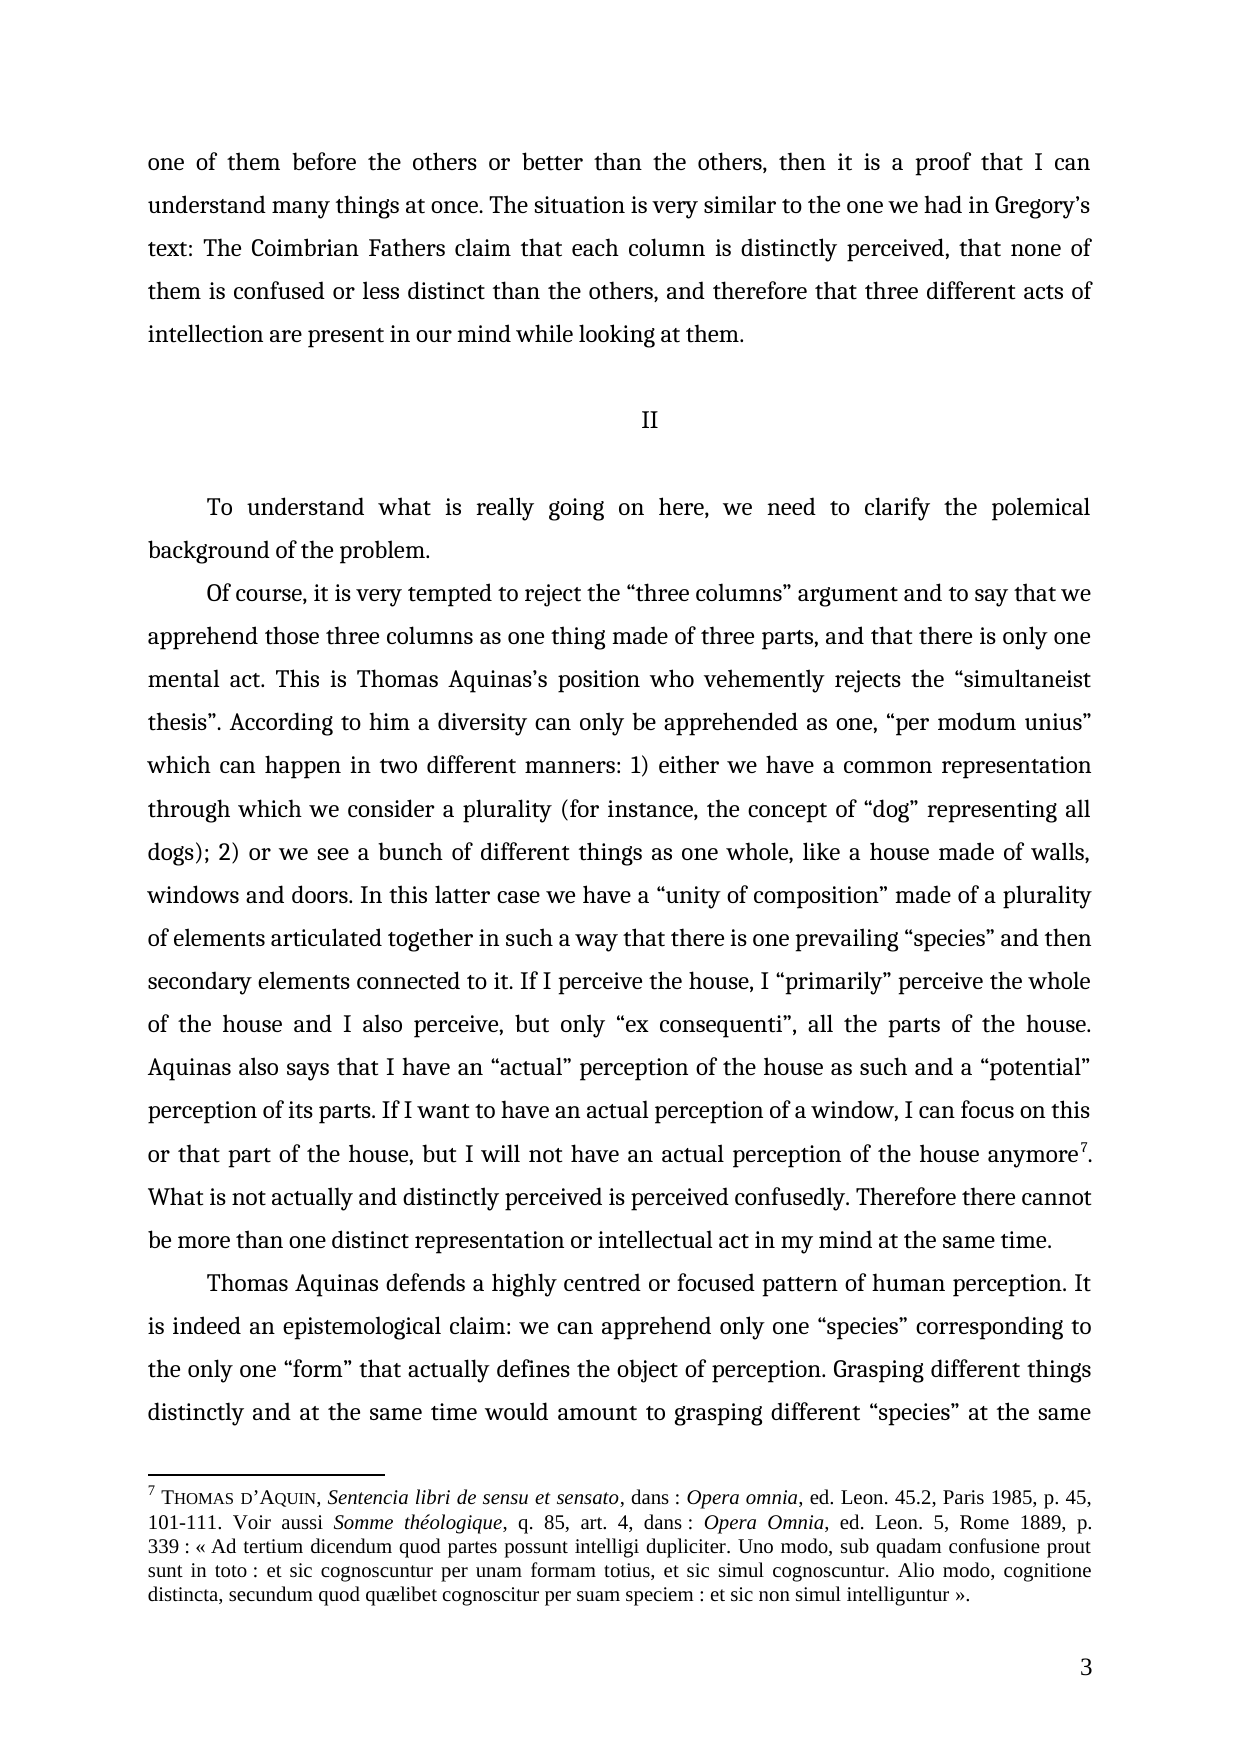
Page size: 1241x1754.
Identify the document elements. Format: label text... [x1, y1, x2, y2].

text II [148, 406, 1093, 435]
text Of course, it is very tempted to reject the “three columns” argument and to say that we apprehend those three columns as one thing made of three parts, and that there is only one mental act. This is Thomas Aquinas’s position who vehemently rejects the “simultaneist thesis”. According to him a diversity can only be apprehended as one, “per modum unius” which can happen in two different manners: 1) either we have a common representation through which we consider a plurality (for instance, the concept of “dog” representing all dogs); 2) or we see a bunch of different things as one whole, like a house made of walls, windows and doors. In this latter case we have a “unity of composition” made of a plurality of elements articulated together in such a way that there is one prevailing “species” and then secondary elements connected to it. If I perceive the house, I “primarily” perceive the whole of the house and I also perceive, but only “ex consequenti”, all the parts of the house. Aquinas also says that I have an “actual” perception of the house as such and a “potential” perception of its parts. If I want to have an actual perception of a window, I can focus on this or that part of the house, but I will not have an actual perception of the house anymore. What is not actually and distinctly perceived is perceived confusedly. Therefore there cannot be more than one distinct representation or intellectual act in my mind at the same time. [148, 579, 1093, 1254]
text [148, 1269, 1093, 1427]
text To understand what is really going on here, we need to clarify the polemical background of the problem. [148, 493, 1093, 564]
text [148, 148, 1093, 349]
